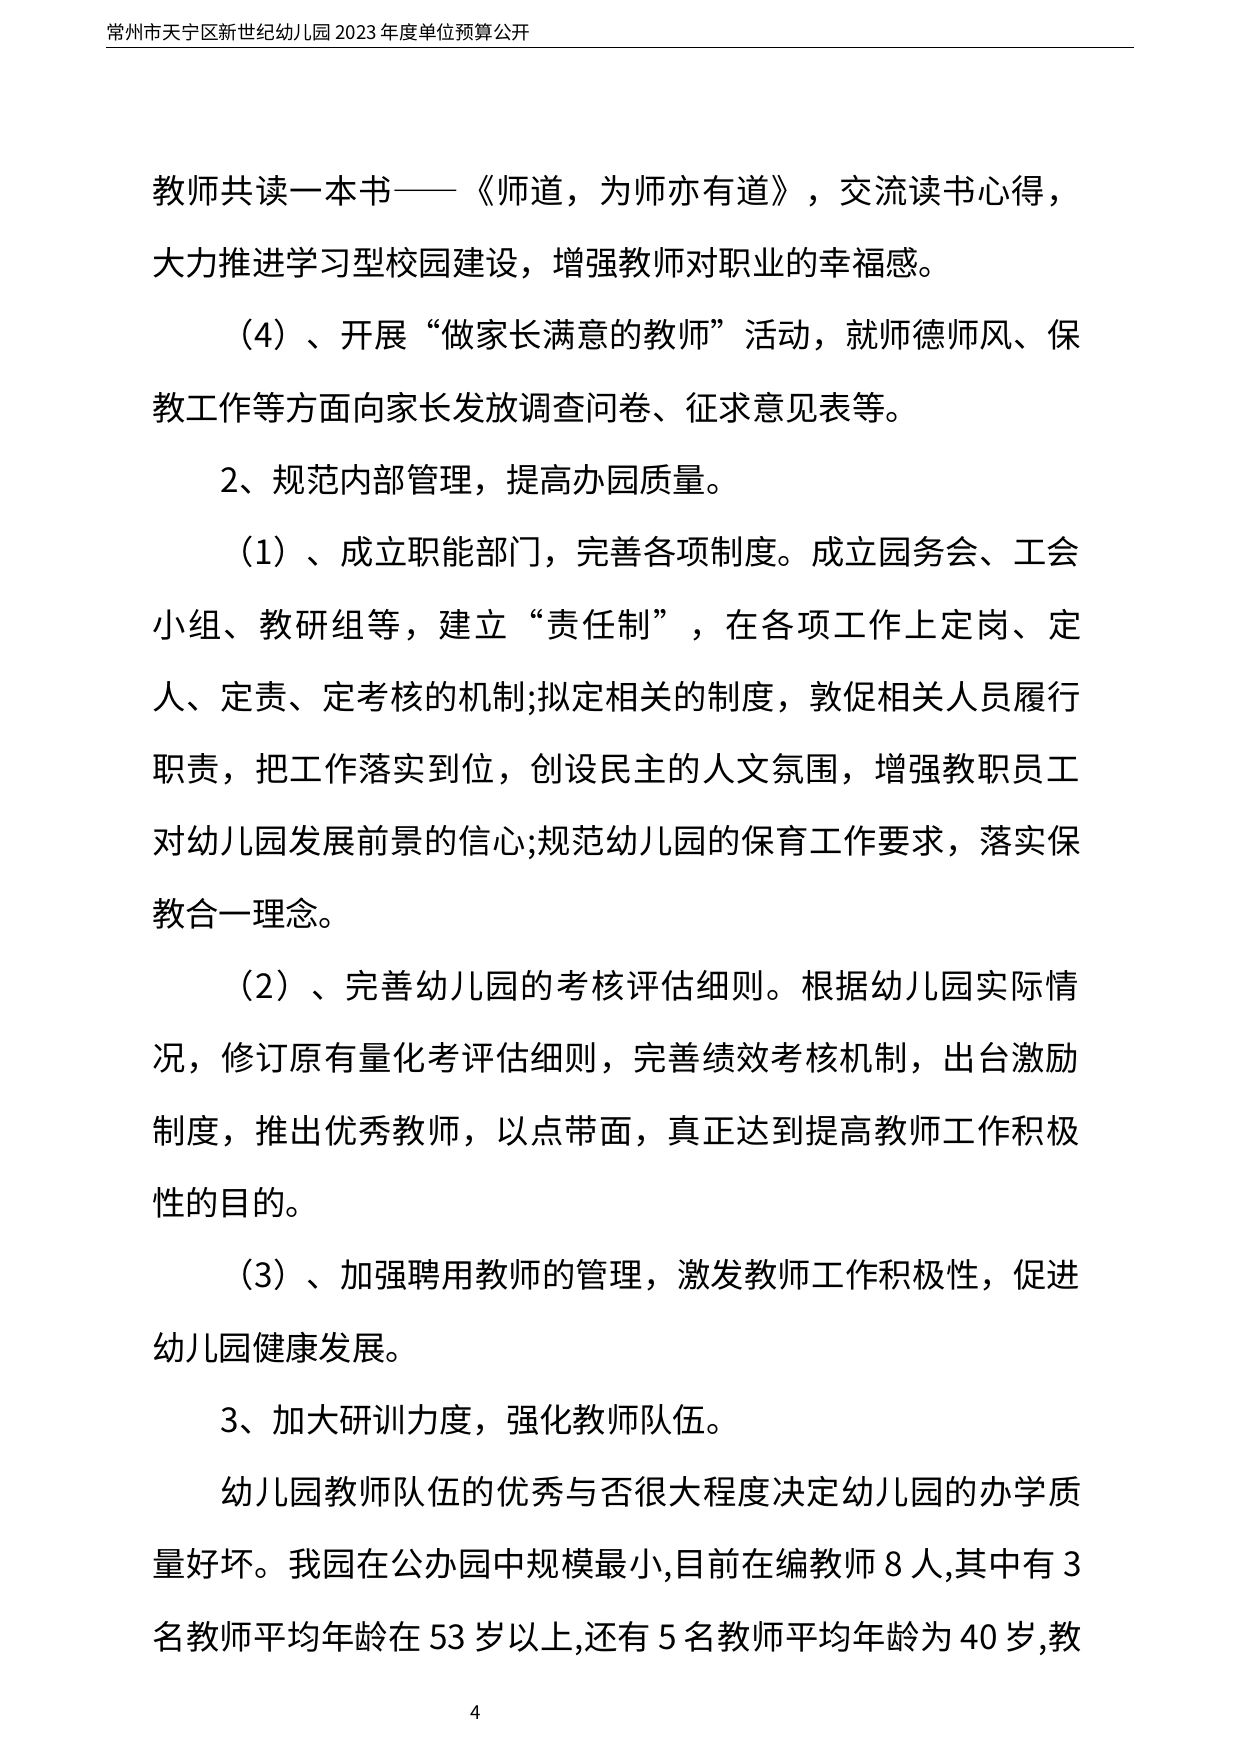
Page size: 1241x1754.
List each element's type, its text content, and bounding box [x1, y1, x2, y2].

text 2、规范内部管理，提高办园质量。 [152, 454, 1081, 502]
text （3）、加强聘用教师的管理，激发教师工作积极性，促进幼儿园健康发展。 [152, 1249, 1081, 1369]
text （2）、完善幼儿园的考核评估细则。根据幼儿园实际情况，修订原有量化考评估细则，完善绩效考核机制，出台激励制度，推出优秀教师，以点带面，真正达到提高教师工作积极性的目的。 [152, 960, 1081, 1225]
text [152, 1466, 1081, 1659]
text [152, 164, 1081, 285]
text （4）、开展“做家长满意的教师”活动，就师德师风、保教工作等方面向家长发放调查问卷、征求意见表等。 [152, 309, 1081, 430]
text 3、加大研训力度，强化教师队伍。 [152, 1393, 1081, 1442]
text （1）、成立职能部门，完善各项制度。成立园务会、工会小组、教研组等，建立“责任制”，在各项工作上定岗、定人、定责、定考核的机制;拟定相关的制度，敦促相关人员履行职责，把工作落实到位，创设民主的人文氛围，增强教职员工对幼儿园发展前景的信心;规范幼儿园的保育工作要求，落实保教合一理念。 [152, 526, 1081, 936]
